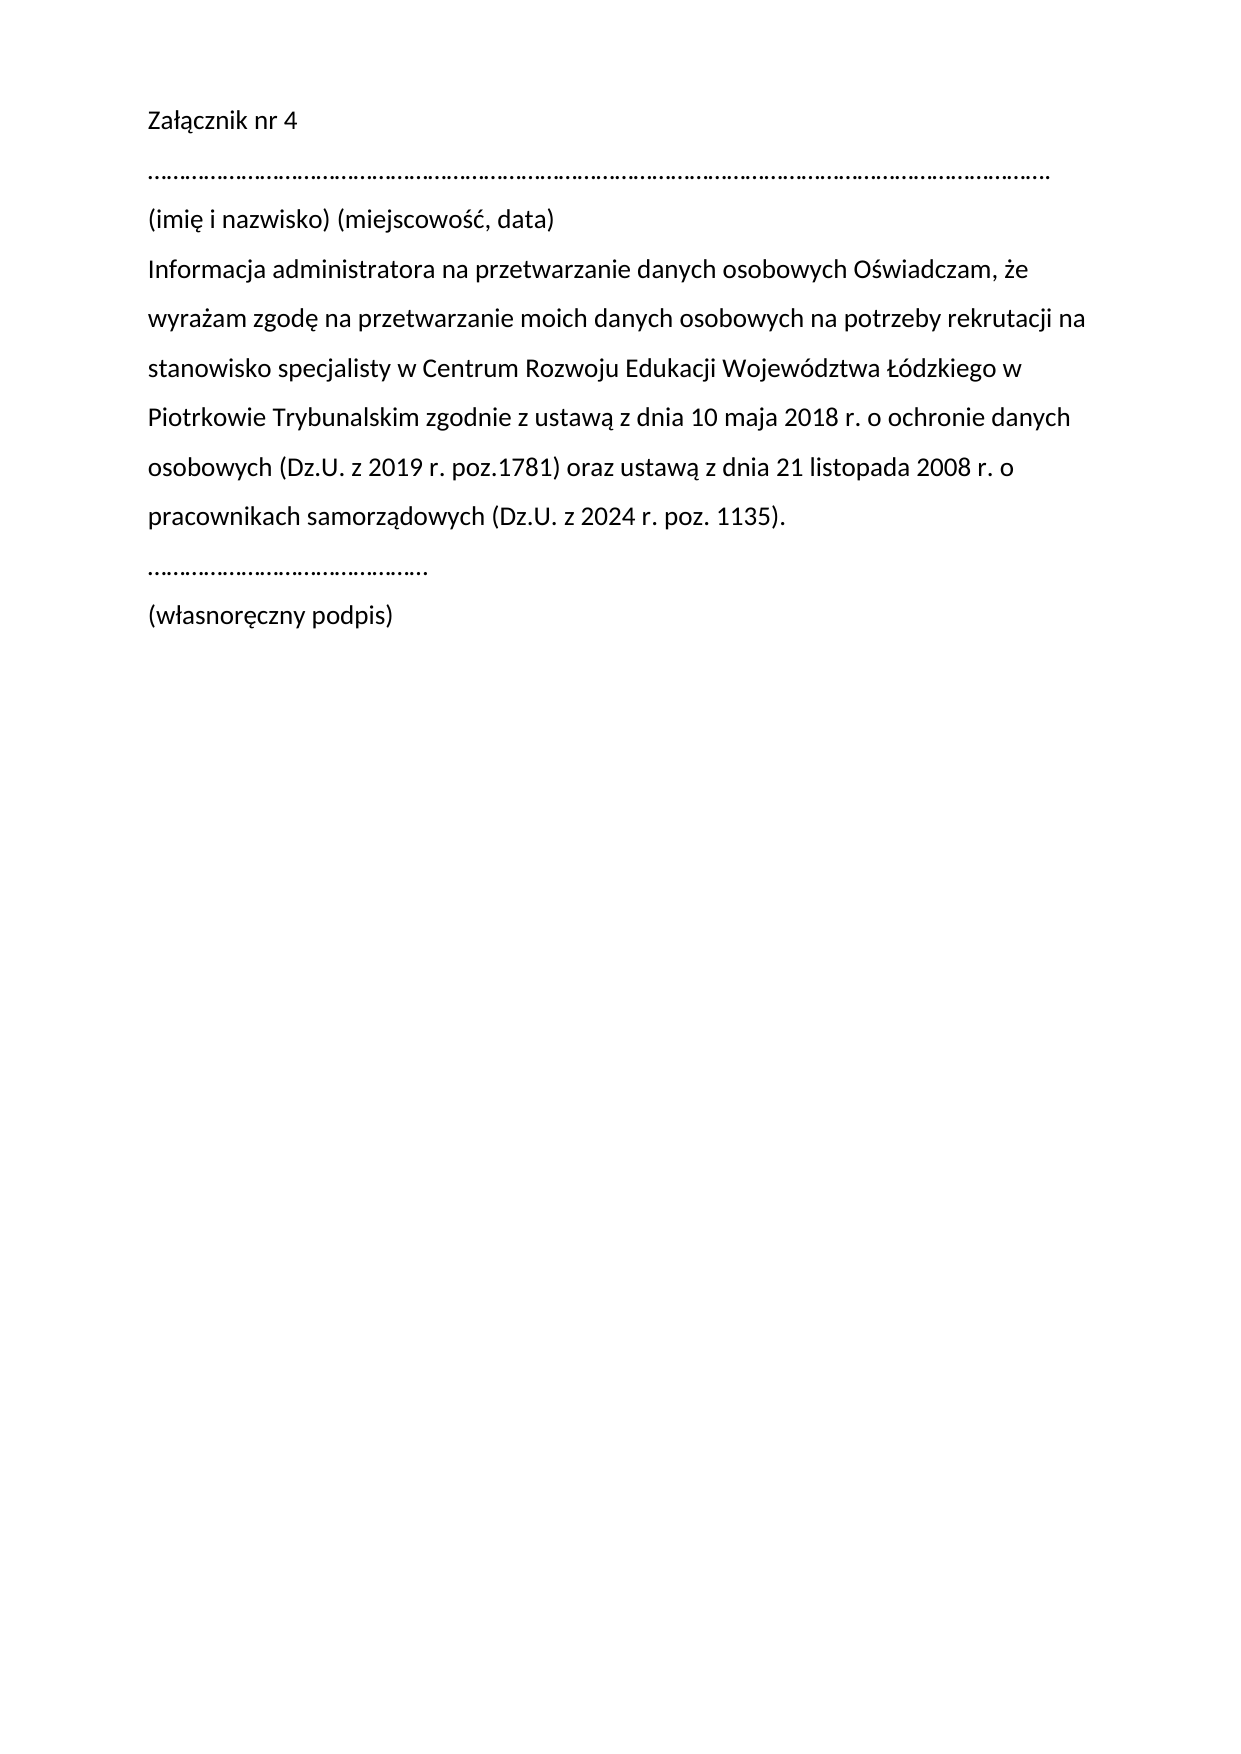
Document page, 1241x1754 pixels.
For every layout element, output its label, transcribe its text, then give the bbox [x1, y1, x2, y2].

text (imię i nazwisko) (miejscowość, data) [148, 202, 1093, 235]
text ……………………………………… [148, 549, 1093, 582]
text (własnoręczny podpis) [148, 598, 1093, 631]
text Załącznik nr 4 [148, 103, 1093, 136]
text Informacja administratora na przetwarzanie danych osobowych Oświadczam, że wyrażam zgodę na przetwarzanie moich danych osobowych na potrzeby rekrutacji na stanowisko specjalisty w Centrum Rozwoju Edukacji Województwa Łódzkiego w Piotrkowie Trybunalskim zgodnie z ustawą z dnia 10 maja 2018 r. o ochronie danych osobowych (Dz.U. z 2019 r. poz.1781) oraz ustawą z dnia 21 listopada 2008 r. o pracownikach samorządowych (Dz.U. z 2024 r. poz. 1135). [148, 252, 1093, 532]
text ………………………………………………………………………………………………………………………………. [148, 153, 1093, 186]
